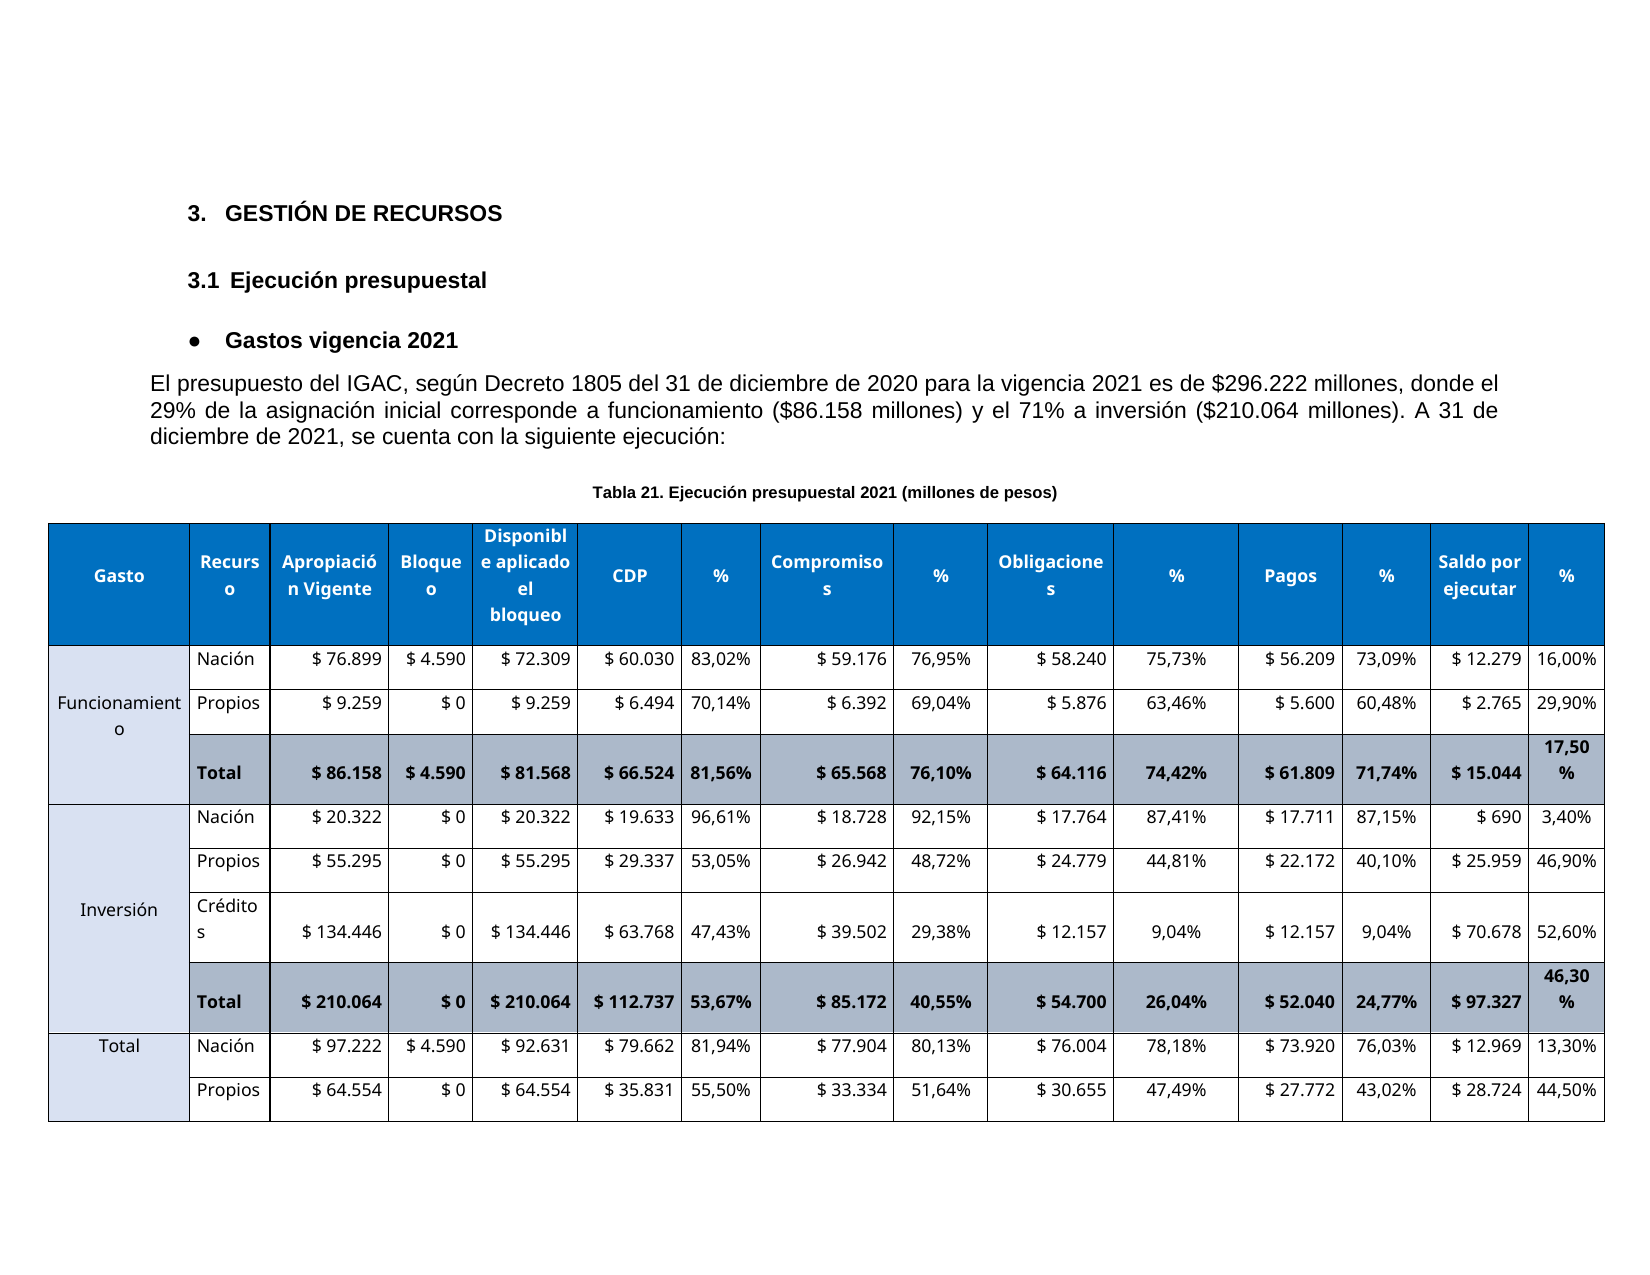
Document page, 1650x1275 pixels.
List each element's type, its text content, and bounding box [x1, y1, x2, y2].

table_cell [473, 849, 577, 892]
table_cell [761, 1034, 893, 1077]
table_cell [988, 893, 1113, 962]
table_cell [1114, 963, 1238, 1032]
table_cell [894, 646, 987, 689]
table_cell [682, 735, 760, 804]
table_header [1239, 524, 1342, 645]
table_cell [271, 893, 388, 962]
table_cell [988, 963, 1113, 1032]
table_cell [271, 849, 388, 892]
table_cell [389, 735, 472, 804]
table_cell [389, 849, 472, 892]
subtitle Ejecución presupuestal [187, 267, 1500, 294]
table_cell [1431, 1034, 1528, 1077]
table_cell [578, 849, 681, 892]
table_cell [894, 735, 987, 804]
list Gastos vigencia 2021 [187, 327, 1500, 353]
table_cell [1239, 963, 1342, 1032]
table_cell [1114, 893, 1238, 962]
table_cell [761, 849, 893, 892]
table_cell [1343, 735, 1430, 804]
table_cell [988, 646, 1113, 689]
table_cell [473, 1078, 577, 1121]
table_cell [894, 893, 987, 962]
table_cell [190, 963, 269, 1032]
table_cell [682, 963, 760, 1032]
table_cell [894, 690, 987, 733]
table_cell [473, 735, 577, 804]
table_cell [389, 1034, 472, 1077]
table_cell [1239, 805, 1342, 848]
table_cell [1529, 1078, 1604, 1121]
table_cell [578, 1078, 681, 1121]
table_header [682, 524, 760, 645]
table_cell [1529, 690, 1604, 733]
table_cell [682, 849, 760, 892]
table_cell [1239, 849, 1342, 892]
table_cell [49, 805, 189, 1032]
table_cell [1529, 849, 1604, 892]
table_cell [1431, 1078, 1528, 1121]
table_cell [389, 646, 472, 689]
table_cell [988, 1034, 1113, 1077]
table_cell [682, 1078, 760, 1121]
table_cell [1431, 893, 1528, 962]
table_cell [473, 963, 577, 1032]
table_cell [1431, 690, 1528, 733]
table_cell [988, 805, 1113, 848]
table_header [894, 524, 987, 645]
subtitle GESTIÓN DE RECURSOS [187, 200, 1500, 226]
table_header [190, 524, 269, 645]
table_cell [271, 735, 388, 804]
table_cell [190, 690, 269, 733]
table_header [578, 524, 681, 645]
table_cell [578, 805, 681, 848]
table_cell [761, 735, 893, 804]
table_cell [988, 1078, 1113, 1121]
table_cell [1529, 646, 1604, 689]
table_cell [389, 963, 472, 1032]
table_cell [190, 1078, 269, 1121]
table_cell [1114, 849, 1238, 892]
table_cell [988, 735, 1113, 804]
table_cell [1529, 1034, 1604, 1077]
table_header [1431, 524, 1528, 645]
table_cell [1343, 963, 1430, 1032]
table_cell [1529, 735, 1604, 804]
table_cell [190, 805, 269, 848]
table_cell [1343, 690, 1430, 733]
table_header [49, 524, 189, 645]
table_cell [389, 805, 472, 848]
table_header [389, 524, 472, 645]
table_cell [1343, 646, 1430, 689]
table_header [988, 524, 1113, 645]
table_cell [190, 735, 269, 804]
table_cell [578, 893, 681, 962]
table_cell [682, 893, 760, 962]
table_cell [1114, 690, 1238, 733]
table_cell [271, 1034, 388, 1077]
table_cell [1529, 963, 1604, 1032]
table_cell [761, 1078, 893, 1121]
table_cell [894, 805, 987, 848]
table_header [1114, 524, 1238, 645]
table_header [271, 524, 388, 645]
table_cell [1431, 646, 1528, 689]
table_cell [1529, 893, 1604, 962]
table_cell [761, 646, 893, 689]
text El presupuesto del IGAC, según Decreto 1805 del 31 de diciembre de 2020 para la vigencia 2021 es de $296.222 millones, donde el 29% de la asignación inicial corresponde a funcionamiento ($86.158 millones) y el 71% a inversión ($210.064 millones). A 31 de diciembre de 2021, se cuenta con la siguiente ejecución: [150, 370, 1500, 449]
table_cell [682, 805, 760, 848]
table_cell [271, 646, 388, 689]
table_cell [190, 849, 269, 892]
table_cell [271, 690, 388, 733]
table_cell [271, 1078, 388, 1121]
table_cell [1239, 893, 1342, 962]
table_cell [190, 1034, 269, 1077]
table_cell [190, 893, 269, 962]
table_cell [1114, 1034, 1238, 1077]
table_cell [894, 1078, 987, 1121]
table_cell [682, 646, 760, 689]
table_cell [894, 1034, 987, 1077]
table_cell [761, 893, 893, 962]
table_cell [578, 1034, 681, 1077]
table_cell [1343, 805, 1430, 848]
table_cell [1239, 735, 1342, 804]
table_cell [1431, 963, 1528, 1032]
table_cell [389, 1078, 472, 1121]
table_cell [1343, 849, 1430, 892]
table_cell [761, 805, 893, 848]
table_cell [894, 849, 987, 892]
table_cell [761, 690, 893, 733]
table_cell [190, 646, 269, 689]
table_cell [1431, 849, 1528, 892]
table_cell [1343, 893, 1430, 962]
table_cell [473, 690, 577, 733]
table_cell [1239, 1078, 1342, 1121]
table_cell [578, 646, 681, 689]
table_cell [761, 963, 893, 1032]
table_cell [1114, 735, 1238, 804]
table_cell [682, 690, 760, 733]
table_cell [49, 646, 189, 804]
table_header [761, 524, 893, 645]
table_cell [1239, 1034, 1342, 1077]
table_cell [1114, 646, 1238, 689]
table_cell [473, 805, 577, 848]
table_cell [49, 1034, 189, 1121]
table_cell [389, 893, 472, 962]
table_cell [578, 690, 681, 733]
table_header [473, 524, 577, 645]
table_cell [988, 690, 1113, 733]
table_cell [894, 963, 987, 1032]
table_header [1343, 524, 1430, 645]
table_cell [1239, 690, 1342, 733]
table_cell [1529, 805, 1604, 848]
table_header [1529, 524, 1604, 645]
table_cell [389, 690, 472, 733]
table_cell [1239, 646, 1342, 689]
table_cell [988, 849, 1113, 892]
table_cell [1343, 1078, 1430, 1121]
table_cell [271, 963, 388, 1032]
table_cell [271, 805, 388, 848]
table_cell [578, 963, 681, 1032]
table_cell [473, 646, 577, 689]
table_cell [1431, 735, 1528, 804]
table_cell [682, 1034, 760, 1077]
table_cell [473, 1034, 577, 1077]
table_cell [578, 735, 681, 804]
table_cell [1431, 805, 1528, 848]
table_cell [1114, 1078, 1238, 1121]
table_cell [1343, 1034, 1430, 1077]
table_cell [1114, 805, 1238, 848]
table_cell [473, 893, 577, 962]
text Tabla 21. Ejecución presupuestal 2021 (millones de pesos) [150, 483, 1500, 502]
